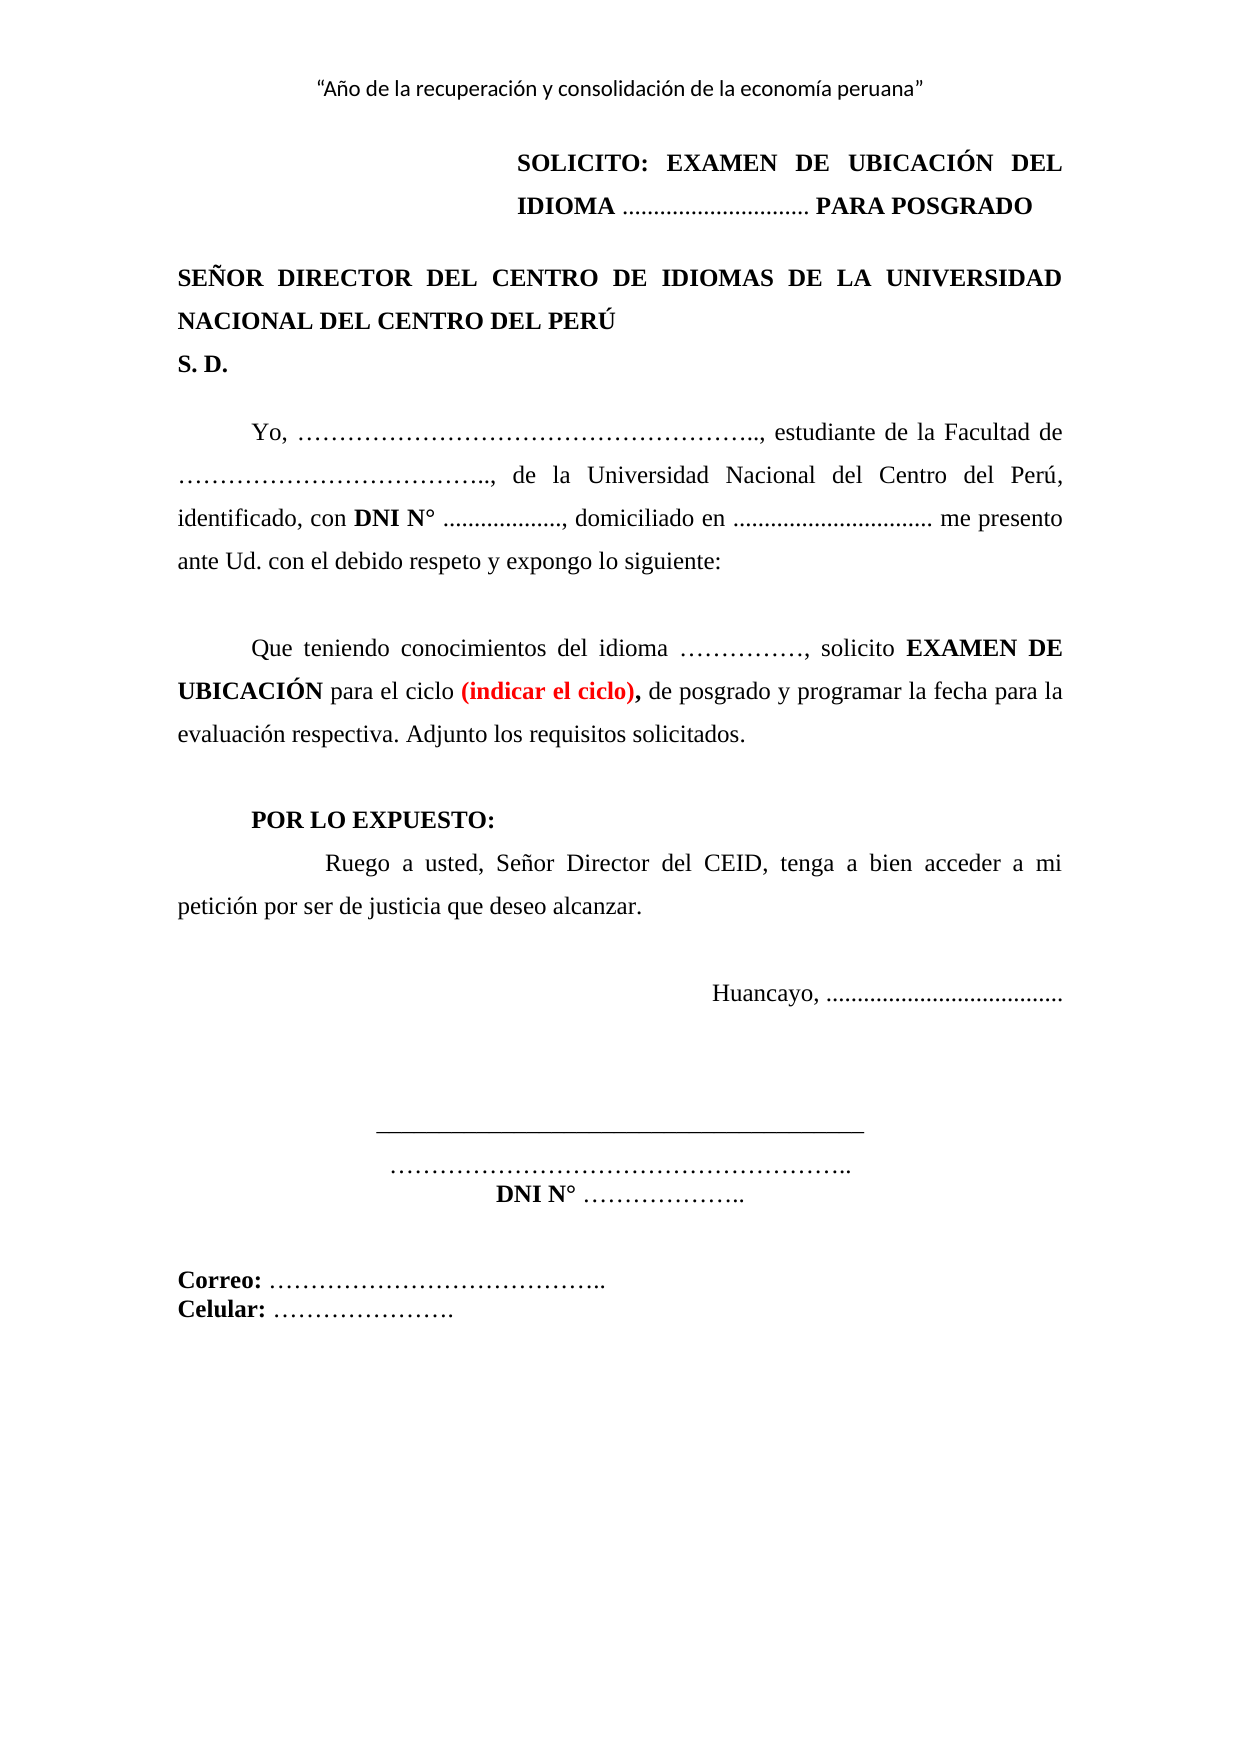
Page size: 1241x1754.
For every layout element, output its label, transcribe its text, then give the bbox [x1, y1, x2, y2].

text s. d. [177, 349, 1063, 378]
text _______________________________________ [177, 1107, 1063, 1136]
text Ruego a usted, Señor Director del CEID, tenga a bien acceder a mi petición por ser de justicia que deseo alcanzar. [177, 848, 1063, 920]
text Que teniendo conocimientos del idioma ……………, solicito EXAMEN DE UBICACIÓN para el ciclo (indicar el ciclo), de posgrado y programar la fecha para la evaluación respectiva. Adjunto los requisitos solicitados. [177, 633, 1063, 748]
text ……………………………………………….. [177, 1150, 1063, 1179]
text Huancayo, ...................................... [177, 978, 1063, 1006]
text POR LO EXPUESTO: [177, 805, 1063, 834]
text Celular: …………………. [177, 1294, 1063, 1323]
text Solicito: EXAMEN DE UBICACIÓN DEL IDIOMA .............................. PARA POSGRADO [517, 148, 1063, 219]
text Correo: ………………………………….. [177, 1265, 1063, 1294]
text DNI N° ……………….. [177, 1179, 1063, 1208]
text Yo, ……………………………………………….., estudiante de la Facultad de ……………………………….., de la Universidad Nacional del Centro del Perú, identificado, con DNI N° ..................., domiciliado en ................................ me presento ante Ud. con el debido respeto y expongo lo siguiente: [177, 417, 1063, 575]
text SEÑOR DIRECTOR DEL CENTRO DE IDIOMAS DE LA UNIVERSIDAD NACIONAL DEL CENTRO DEL PERÚ [177, 263, 1063, 334]
